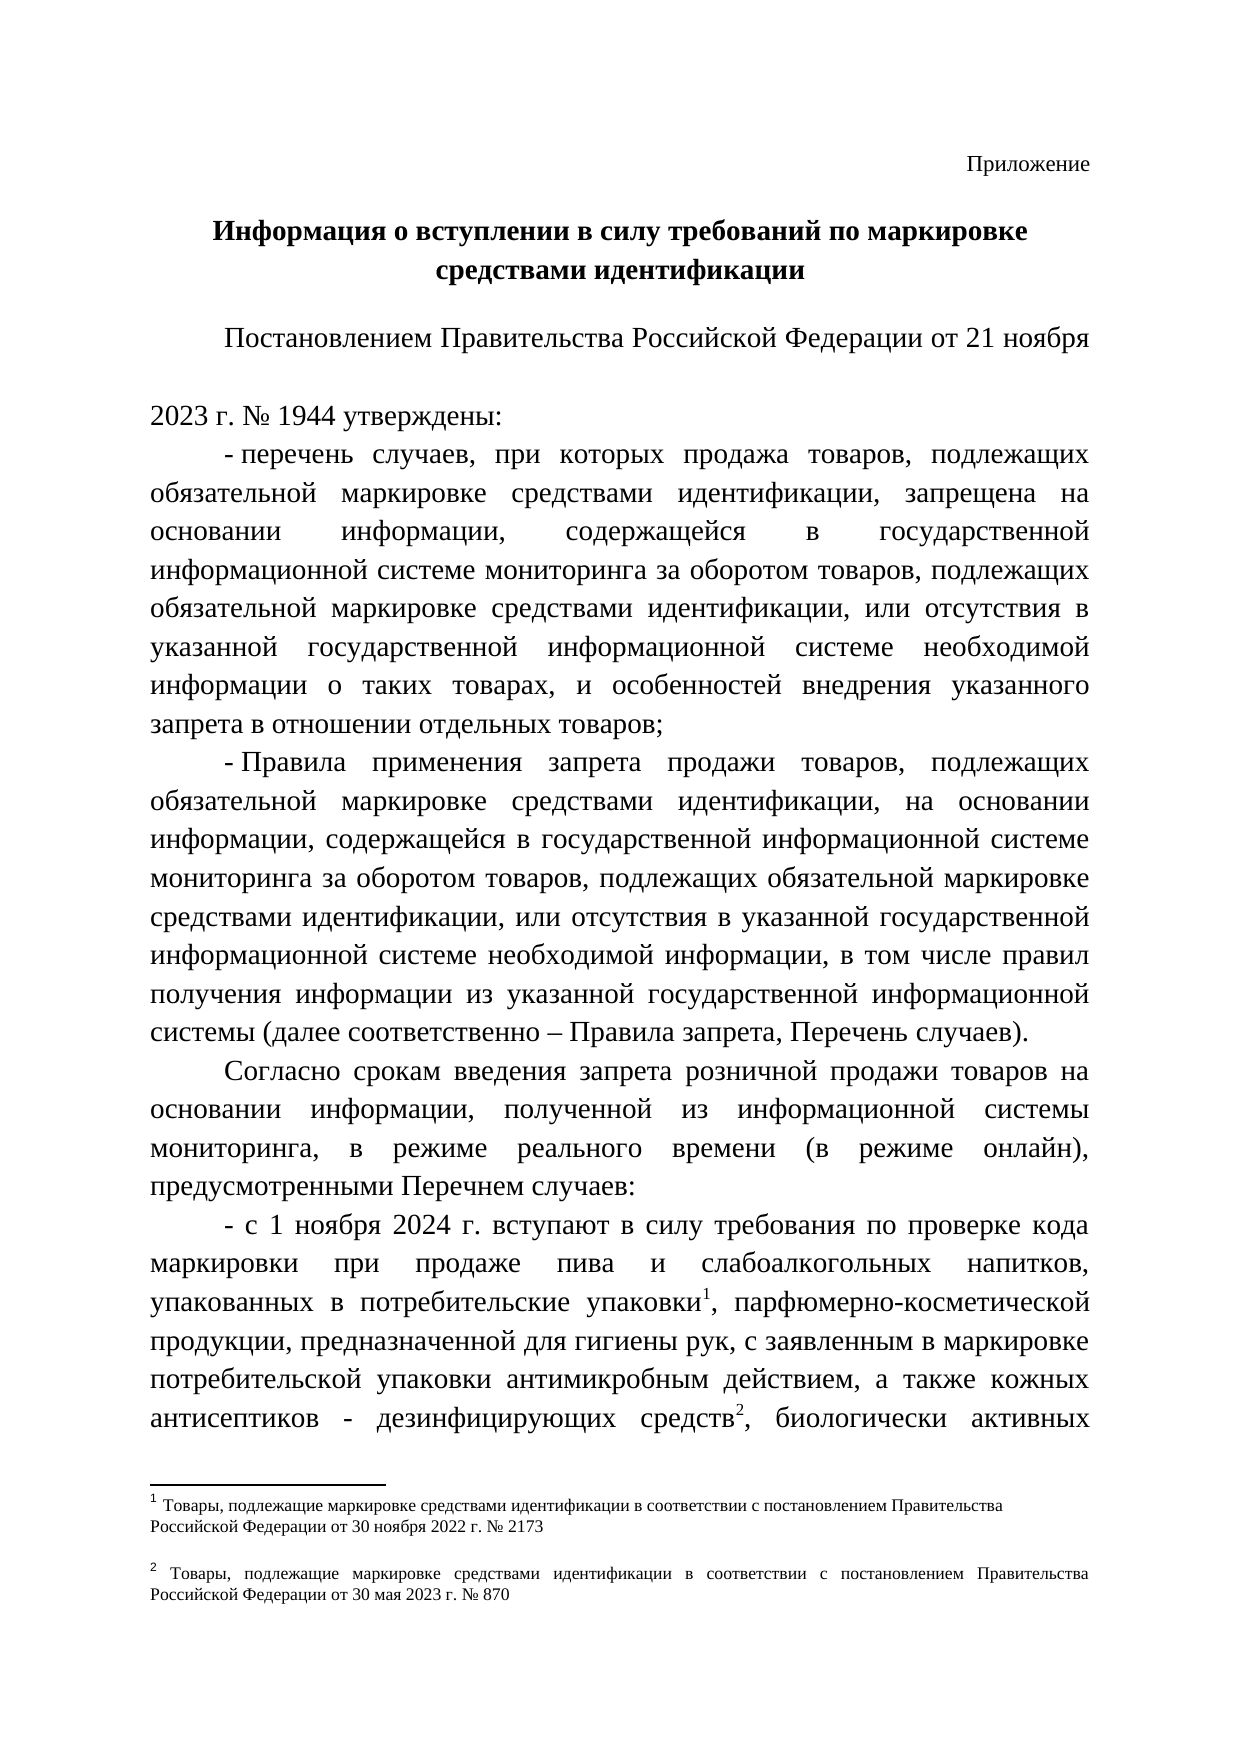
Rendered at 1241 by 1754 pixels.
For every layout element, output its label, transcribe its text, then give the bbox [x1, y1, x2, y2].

text - Правила применения запрета продажи товаров, подлежащих обязательной маркировке средствами идентификации, на основании информации, содержащейся в государственной информационной системе мониторинга за оборотом товаров, подлежащих обязательной маркировке средствами идентификации, или отсутствия в указанной государственной информационной системе необходимой информации, в том числе правил получения информации из указанной государственной информационной системы (далее соответственно – Правила запрета, Перечень случаев). [150, 744, 1090, 1048]
text Согласно срокам введения запрета розничной продажи товаров на основании информации, полученной из информационной системы мониторинга, в режиме реального времени (в режиме онлайн), предусмотренными Перечнем случаев: [150, 1053, 1090, 1202]
text Информация о вступлении в силу требований по маркировке средствами идентификации [150, 213, 1090, 285]
text - перечень случаев, при которых продажа товаров, подлежащих обязательной маркировке средствами идентификации, запрещена на основании информации, содержащейся в государственной информационной системе мониторинга за оборотом товаров, подлежащих обязательной маркировке средствами идентификации, или отсутствия в указанной государственной информационной системе необходимой информации о таких товарах, и особенностей внедрения указанного запрета в отношении отдельных товаров; [150, 436, 1090, 739]
text Постановлением Правительства Российской Федерации от 21 ноября 2023 г. № 1944 утверждены: [150, 321, 1090, 431]
text Приложение [150, 150, 1090, 176]
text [150, 1207, 1090, 1433]
